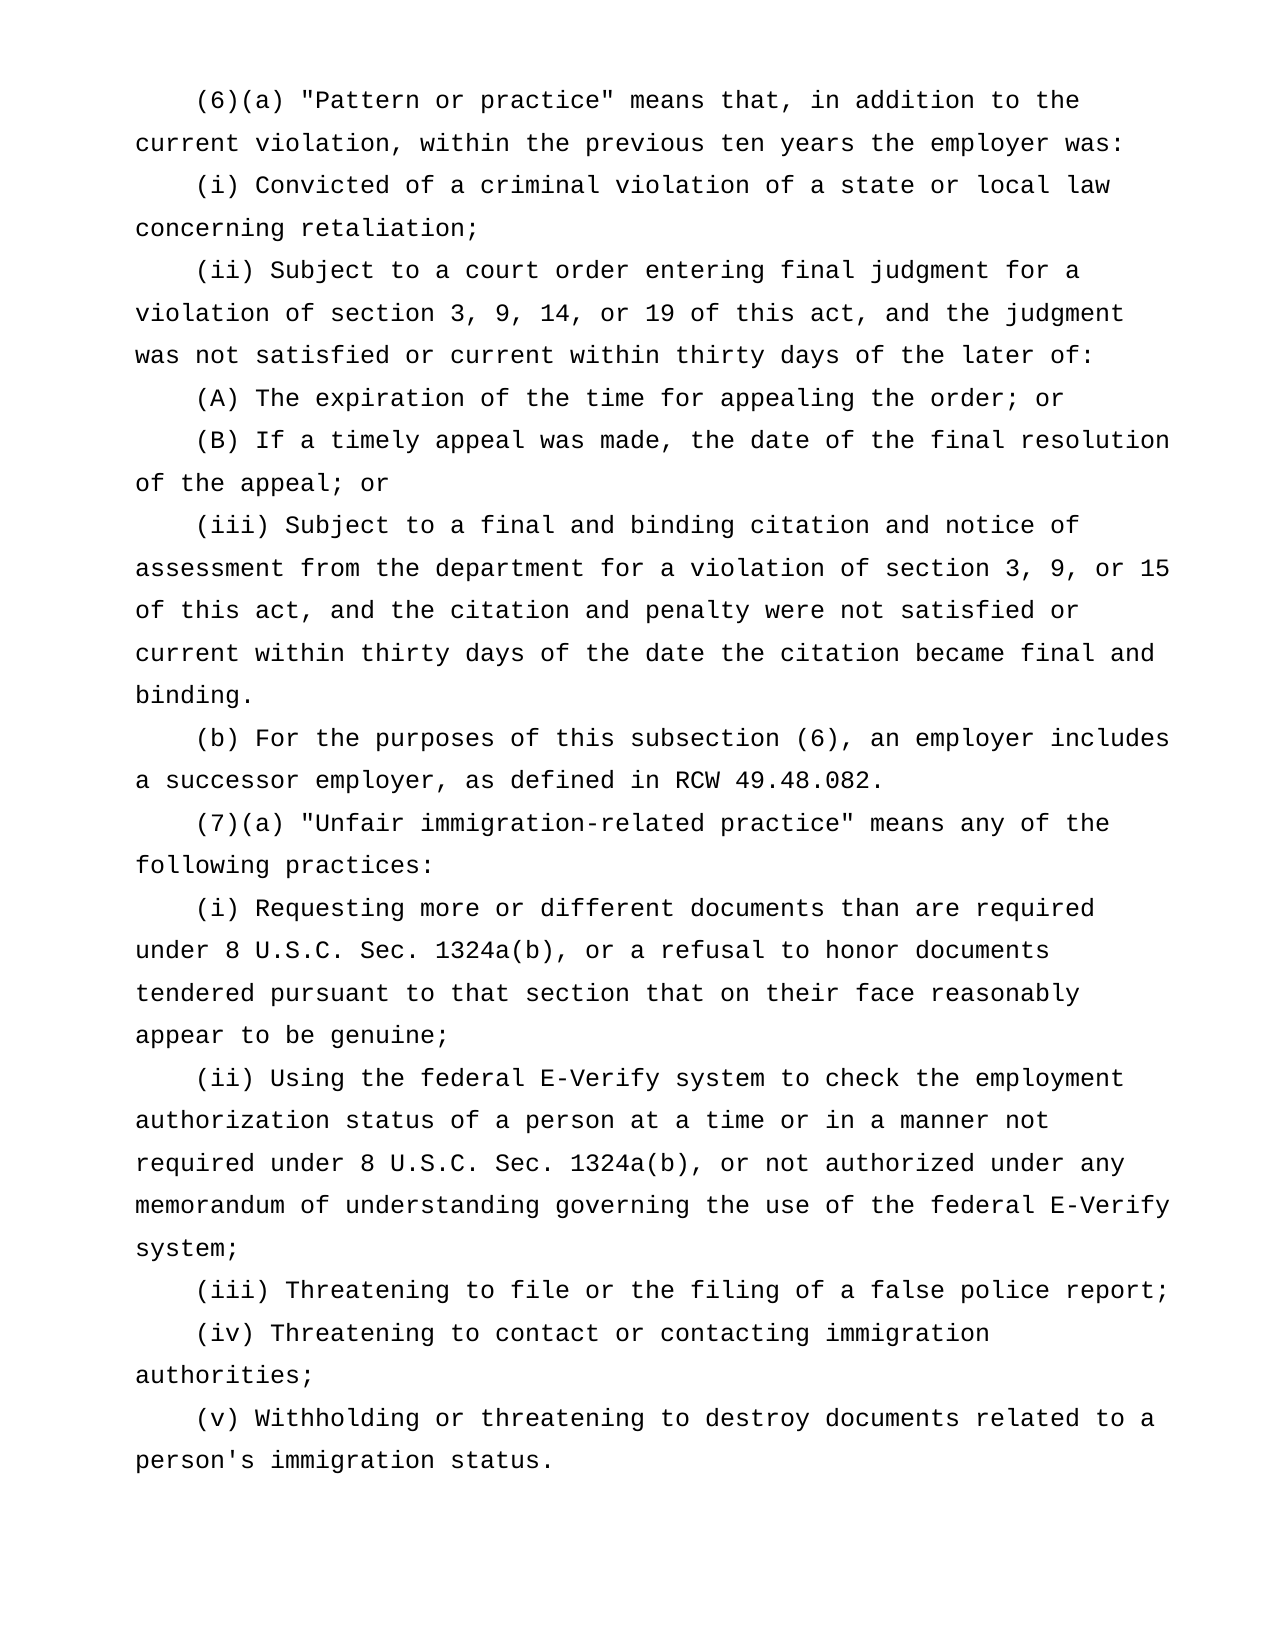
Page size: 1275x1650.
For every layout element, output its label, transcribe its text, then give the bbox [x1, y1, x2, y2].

text (i) Convicted of a criminal violation of a state or local law concerning retaliation; [135, 160, 1170, 245]
text (B) If a timely appeal was made, the date of the final resolution of the appeal; or [135, 415, 1170, 500]
text (7)(a) "Unfair immigration-related practice" means any of the following practices: [135, 797, 1170, 882]
text (v) Withholding or threatening to destroy documents related to a person's immigration status. [135, 1392, 1170, 1477]
text (ii) Using the federal E-Verify system to check the employment authorization status of a person at a time or in a manner not required under 8 U.S.C. Sec. 1324a(b), or not authorized under any memorandum of understanding governing the use of the federal E-Verify system; [135, 1052, 1170, 1265]
text (iii) Subject to a final and binding citation and notice of assessment from the department for a violation of section 3, 9, or 15 of this act, and the citation and penalty were not satisfied or current within thirty days of the date the citation became final and binding. [135, 500, 1170, 712]
text (ii) Subject to a court order entering final judgment for a violation of section 3, 9, 14, or 19 of this act, and the judgment was not satisfied or current within thirty days of the later of: [135, 245, 1170, 372]
text (iii) Threatening to file or the filing of a false police report; [135, 1265, 1170, 1307]
text (A) The expiration of the time for appealing the order; or [135, 372, 1170, 415]
text (6)(a) "Pattern or practice" means that, in addition to the current violation, within the previous ten years the employer was: [135, 75, 1170, 160]
text (b) For the purposes of this subsection (6), an employer includes a successor employer, as defined in RCW 49.48.082. [135, 712, 1170, 797]
text (i) Requesting more or different documents than are required under 8 U.S.C. Sec. 1324a(b), or a refusal to honor documents tendered pursuant to that section that on their face reasonably appear to be genuine; [135, 882, 1170, 1052]
text (iv) Threatening to contact or contacting immigration authorities; [135, 1307, 1170, 1392]
